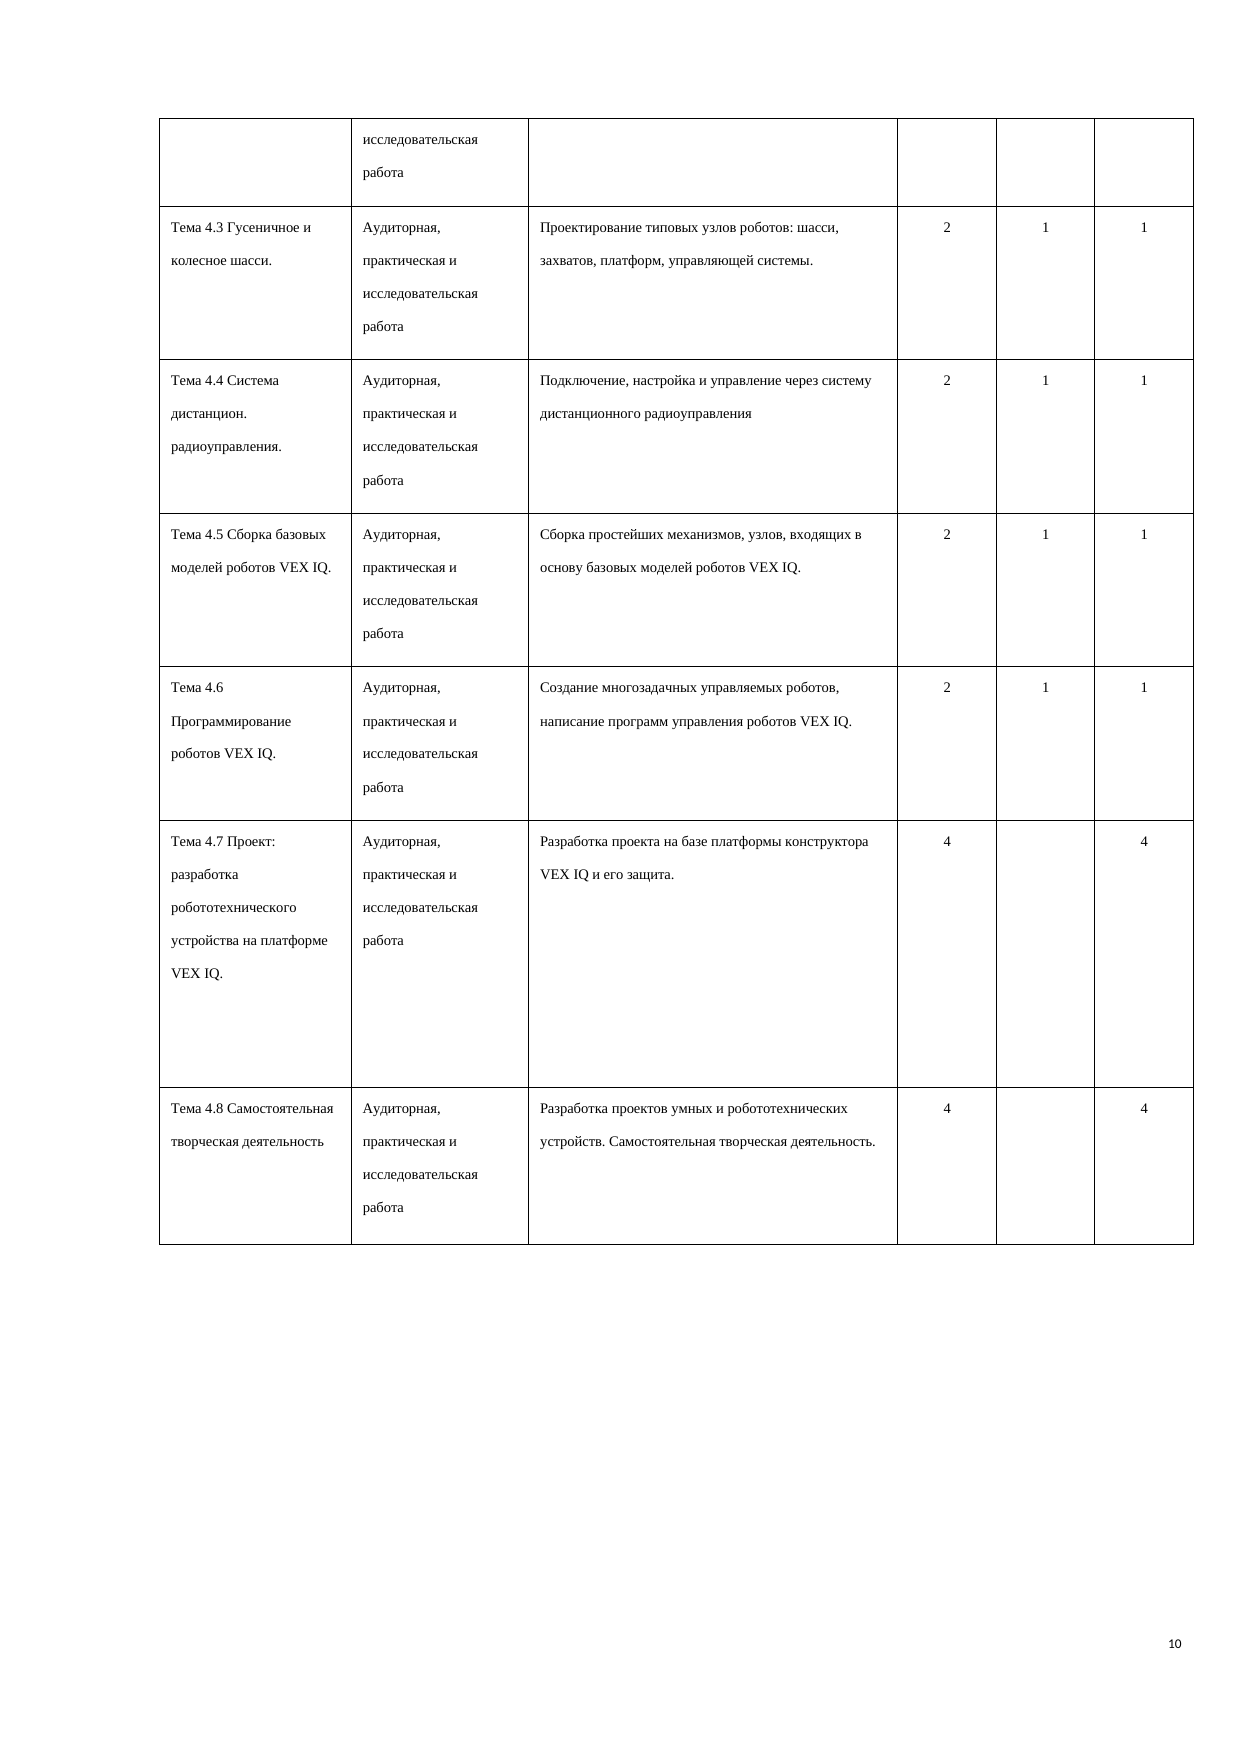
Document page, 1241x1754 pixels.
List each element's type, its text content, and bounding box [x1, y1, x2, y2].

table_cell Аудиторная, практическая и исследовательская работа [352, 207, 528, 359]
table_cell Сборка простейших механизмов, узлов, входящих в основу базовых моделей роботов VEX IQ. [529, 514, 897, 666]
table_cell Аудиторная, практическая и исследовательская работа [352, 1088, 528, 1244]
table_cell Разработка проекта на базе платформы конструктора VEX IQ и его защита. [529, 821, 897, 1087]
table_cell 1 [997, 514, 1094, 666]
table_cell 2 [898, 119, 996, 206]
table_cell Создание многозадачных управляемых роботов, написание программ управления роботов VEX IQ. [529, 667, 897, 820]
table_cell Тема 4.7 Проект: разработка робототехнического устройства на платформе VEX IQ. [160, 821, 351, 1087]
table_cell 2 [898, 667, 996, 820]
table_cell Подключение, настройка и управление через систему дистанционного радиоуправления [529, 360, 897, 513]
table_cell Аудиторная, практическая и исследовательская работа [352, 821, 528, 1087]
table_cell 1 [997, 667, 1094, 820]
table_cell [997, 821, 1094, 1087]
table_cell [997, 1088, 1094, 1244]
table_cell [529, 119, 897, 206]
table_cell 1 [997, 360, 1094, 513]
table_cell 2 [898, 360, 996, 513]
table_cell 1 [1095, 667, 1193, 820]
table_cell Тема 4.6 Программирование роботов VEX IQ. [160, 667, 351, 820]
table_cell Аудиторная, практическая и исследовательская работа [352, 360, 528, 513]
table_cell 1 [1095, 360, 1193, 513]
table_cell Тема 4.4 Система дистанцион. радиоуправления. [160, 360, 351, 513]
table_cell 2 [898, 207, 996, 359]
table_cell 4 [1095, 1088, 1193, 1244]
table_cell 4 [898, 1088, 996, 1244]
table_cell Разработка проектов умных и робототехнических устройств. Самостоятельная творческая деятельность. [529, 1088, 897, 1244]
table_cell Проектирование типовых узлов роботов: шасси, захватов, платформ, управляющей системы. [529, 207, 897, 359]
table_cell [160, 119, 351, 206]
table_cell Тема 4.5 Сборка базовых моделей роботов VEX IQ. [160, 514, 351, 666]
table_cell 1 [997, 207, 1094, 359]
table_cell 1 [1095, 514, 1193, 666]
table_cell 1 [1095, 207, 1193, 359]
table_cell 4 [898, 821, 996, 1087]
table_cell 2 [898, 514, 996, 666]
table_cell Тема 4.8 Самостоятельная творческая деятельность [160, 1088, 351, 1244]
table_cell Аудиторная, практическая и исследовательская работа [352, 514, 528, 666]
table_cell 1 [1095, 119, 1193, 206]
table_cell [352, 119, 528, 206]
table_cell Тема 4.3 Гусеничное и колесное шасси. [160, 207, 351, 359]
table_cell 4 [1095, 821, 1193, 1087]
table_cell Аудиторная, практическая и исследовательская работа [352, 667, 528, 820]
table_cell 1 [997, 119, 1094, 206]
